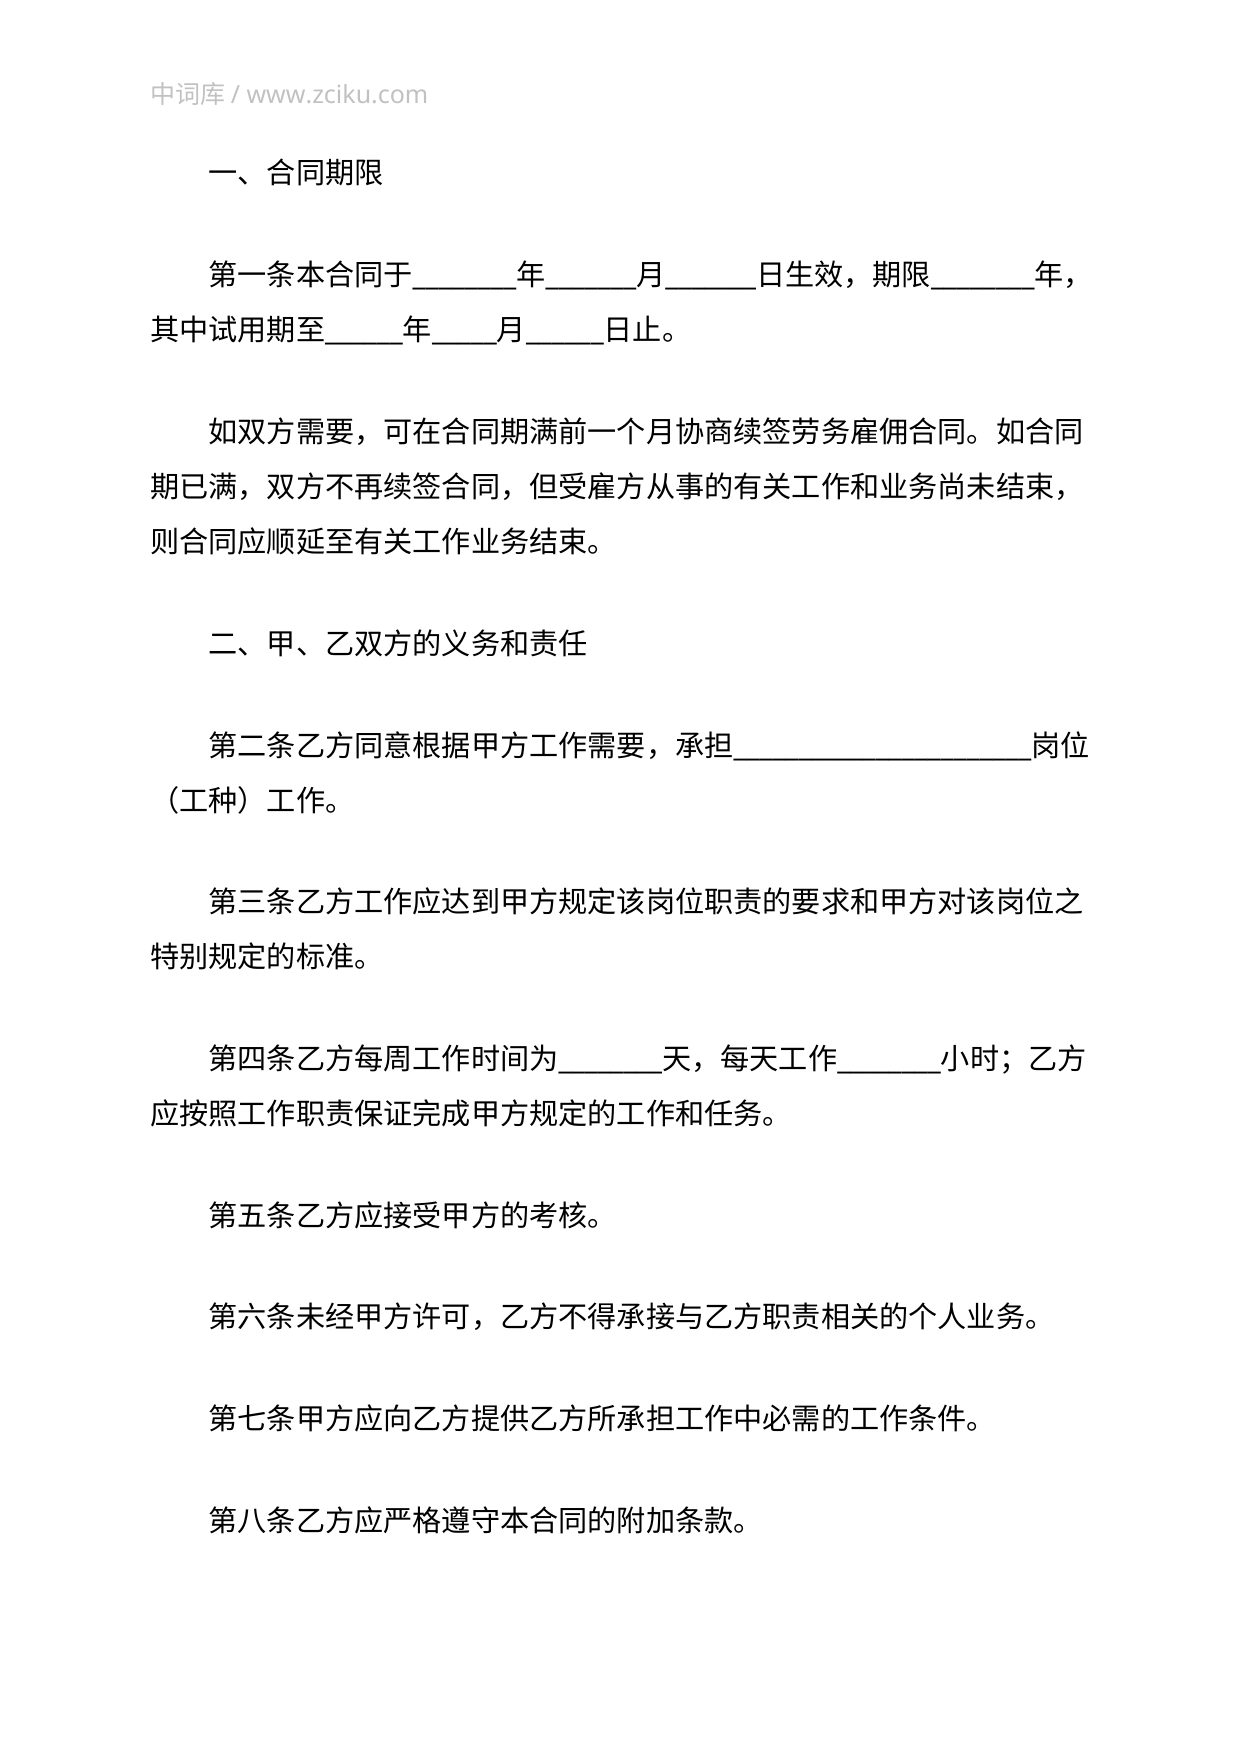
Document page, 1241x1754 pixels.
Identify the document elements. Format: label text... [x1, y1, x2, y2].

text 如双方需要，可在合同期满前一个月协商续签劳务雇佣合同。如合同期已满，双方不再续签合同，但受雇方从事的有关工作和业务尚未结束，则合同应顺延至有关工作业务结束。 [150, 409, 1090, 561]
text 第二条乙方同意根据甲方工作需要，承担_______________________岗位（工种）工作。 [150, 722, 1090, 819]
text 一、合同期限 [150, 150, 1090, 192]
text 第三条乙方工作应达到甲方规定该岗位职责的要求和甲方对该岗位之特别规定的标准。 [150, 879, 1090, 976]
text 二、甲、乙双方的义务和责任 [150, 620, 1090, 663]
text 第八条乙方应严格遵守本合同的附加条款。 [150, 1498, 1090, 1540]
text 第七条甲方应向乙方提供乙方所承担工作中必需的工作条件。 [150, 1396, 1090, 1438]
text 第六条未经甲方许可，乙方不得承接与乙方职责相关的个人业务。 [150, 1294, 1090, 1336]
text 第四条乙方每周工作时间为________天，每天工作________小时；乙方应按照工作职责保证完成甲方规定的工作和任务。 [150, 1036, 1090, 1133]
text 第一条本合同于________年_______月_______日生效，期限________年，其中试用期至______年_____月______日止。 [150, 252, 1090, 349]
text 第五条乙方应接受甲方的考核。 [150, 1192, 1090, 1234]
